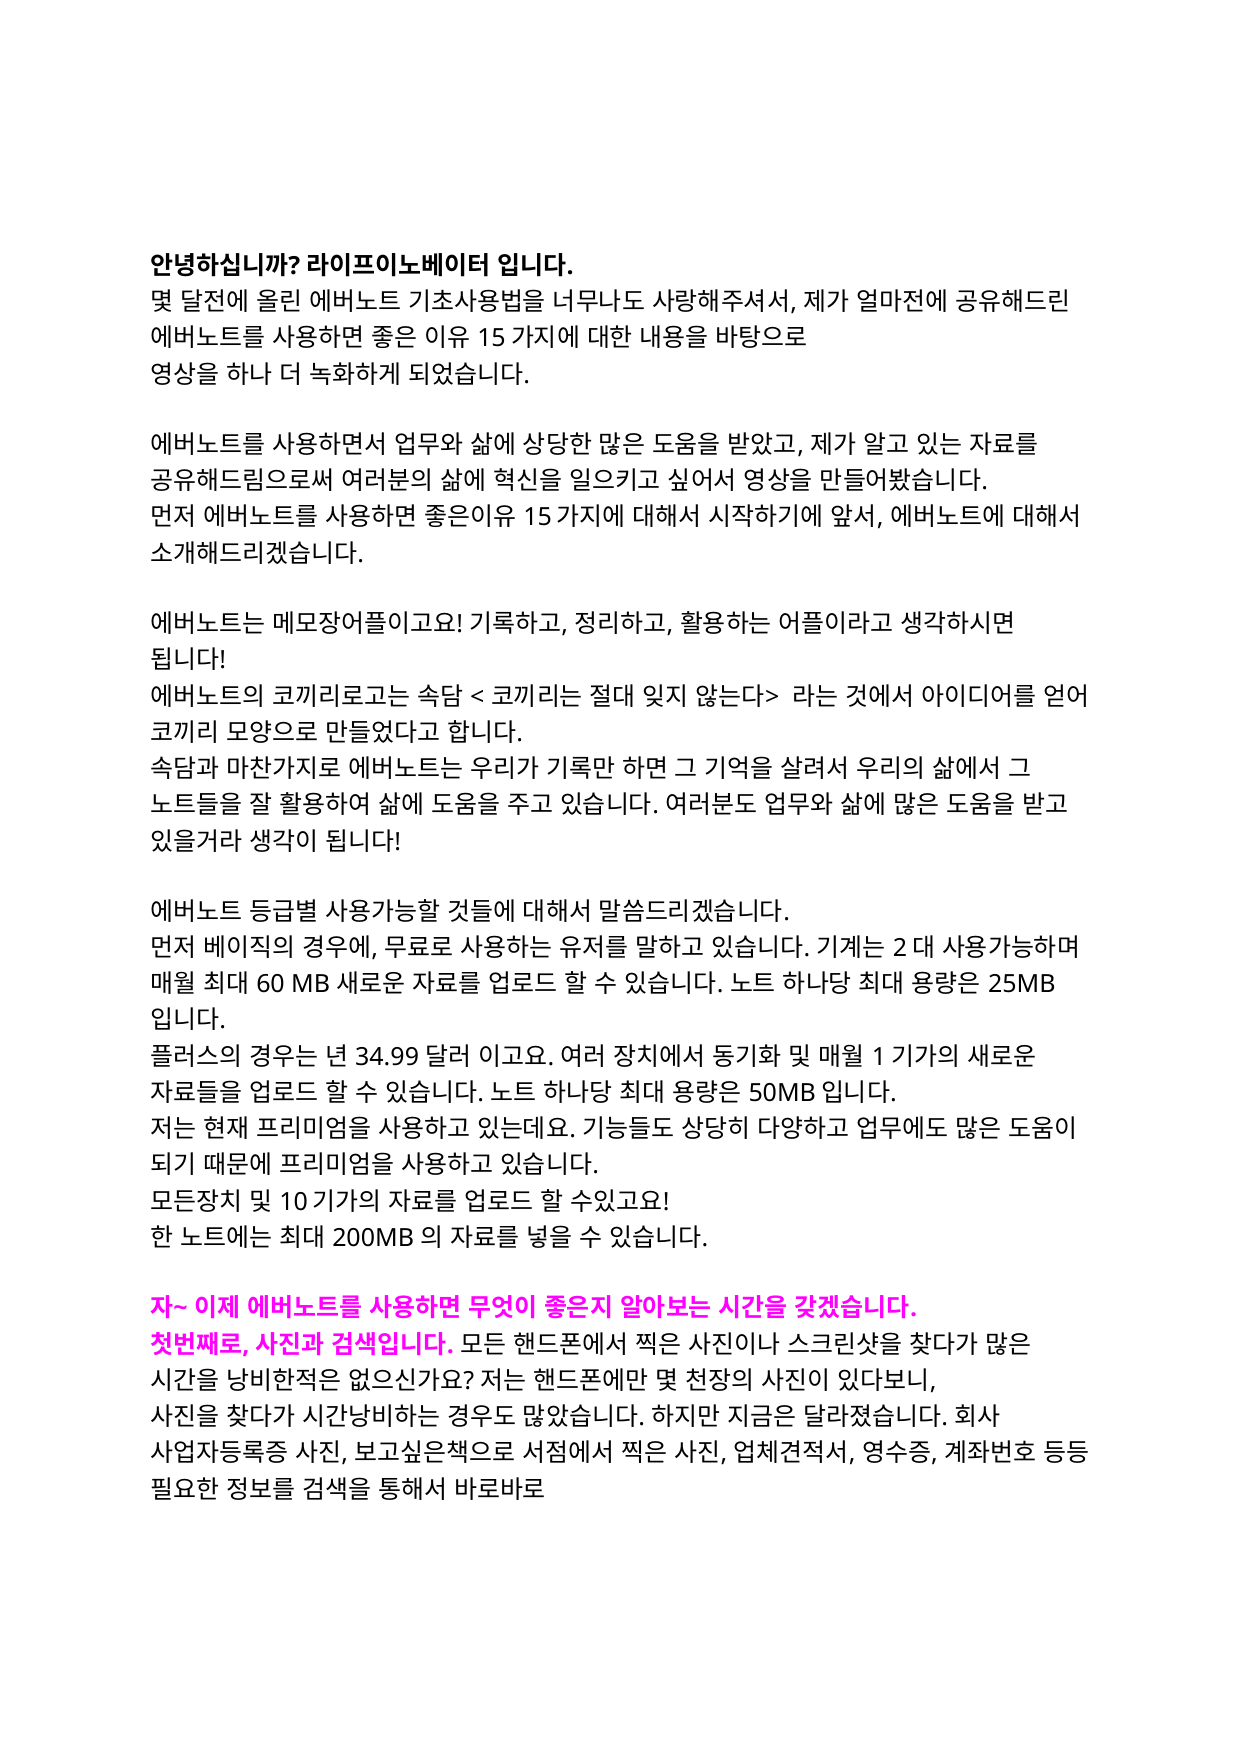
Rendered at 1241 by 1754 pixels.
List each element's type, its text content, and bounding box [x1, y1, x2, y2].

text 영상을 하나 더 녹화하게 되었습니다. [150, 354, 1090, 390]
text 에버노트 등급별 사용가능할 것들에 대해서 말씀드리겠습니다. [150, 891, 1090, 927]
text 한 노트에는 최대 200MB 의 자료를 넣을 수 있습니다. [150, 1217, 1090, 1254]
text 안녕하십니까? 라이프이노베이터 입니다. [150, 245, 1090, 282]
text 먼저 베이직의 경우에, 무료로 사용하는 유저를 말하고 있습니다. 기계는 2대 사용가능하며 매월 최대 60 MB 새로운 자료를 업로드 할 수 있습니다. 노트 하나당 최대 용량은 25MB입니다. [150, 927, 1090, 1036]
text 자~ 이제 에버노트를 사용하면 무엇이 좋은지 알아보는 시간을 갖겠습니다. [150, 1288, 1090, 1324]
text 사진을 찾다가 시간낭비하는 경우도 많았습니다. 하지만 지금은 달라졌습니다. 회사 사업자등록증 사진, 보고싶은책으로 서점에서 찍은 사진, 업체견적서, 영수증, 계좌번호 등등 필요한 정보를 검색을 통해서 바로바로 [150, 1397, 1090, 1505]
text 플러스의 경우는 년 34.99 달러 이고요. 여러 장치에서 동기화 및 매월 1기가의 새로운 자료들을 업로드 할 수 있습니다. 노트 하나당 최대 용량은 50MB입니다. [150, 1036, 1090, 1109]
text 먼저 에버노트를 사용하면 좋은이유 15가지에 대해서 시작하기에 앞서, 에버노트에 대해서 소개해드리겠습니다. [150, 497, 1090, 569]
text 속담과 마찬가지로 에버노트는 우리가 기록만 하면 그 기억을 살려서 우리의 삶에서 그 노트들을 잘 활용하여 삶에 도움을 주고 있습니다. 여러분도 업무와 삶에 많은 도움을 받고 있을거라 생각이 됩니다! [150, 748, 1090, 857]
text 저는 현재 프리미엄을 사용하고 있는데요. 기능들도 상당히 다양하고 업무에도 많은 도움이 되기 때문에 프리미엄을 사용하고 있습니다. [150, 1109, 1090, 1181]
text 에버노트의 코끼리로고는 속담 < 코끼리는 절대 잊지 않는다> 라는 것에서 아이디어를 얻어 코끼리 모양으로 만들었다고 합니다. [150, 676, 1090, 748]
text 에버노트를 사용하면서 업무와 삶에 상당한 많은 도움을 받았고, 제가 알고 있는 자료를 공유해드림으로써 여러분의 삶에 혁신을 일으키고 싶어서 영상을 만들어봤습니다. [150, 424, 1090, 497]
text 첫번째로, 사진과 검색입니다. 모든 핸드폰에서 찍은 사진이나 스크린샷을 찾다가 많은 시간을 낭비한적은 없으신가요? 저는 핸드폰에만 몇 천장의 사진이 있다보니, [150, 1324, 1090, 1397]
text 에버노트는 메모장어플이고요! 기록하고, 정리하고, 활용하는 어플이라고 생각하시면 됩니다! [150, 603, 1090, 676]
text 모든장치 및 10기가의 자료를 업로드 할 수있고요! [150, 1181, 1090, 1217]
text 몇 달전에 올린 에버노트 기초사용법을 너무나도 사랑해주셔서, 제가 얼마전에 공유해드린 에버노트를 사용하면 좋은 이유 15가지에 대한 내용을 바탕으로 [150, 282, 1090, 354]
